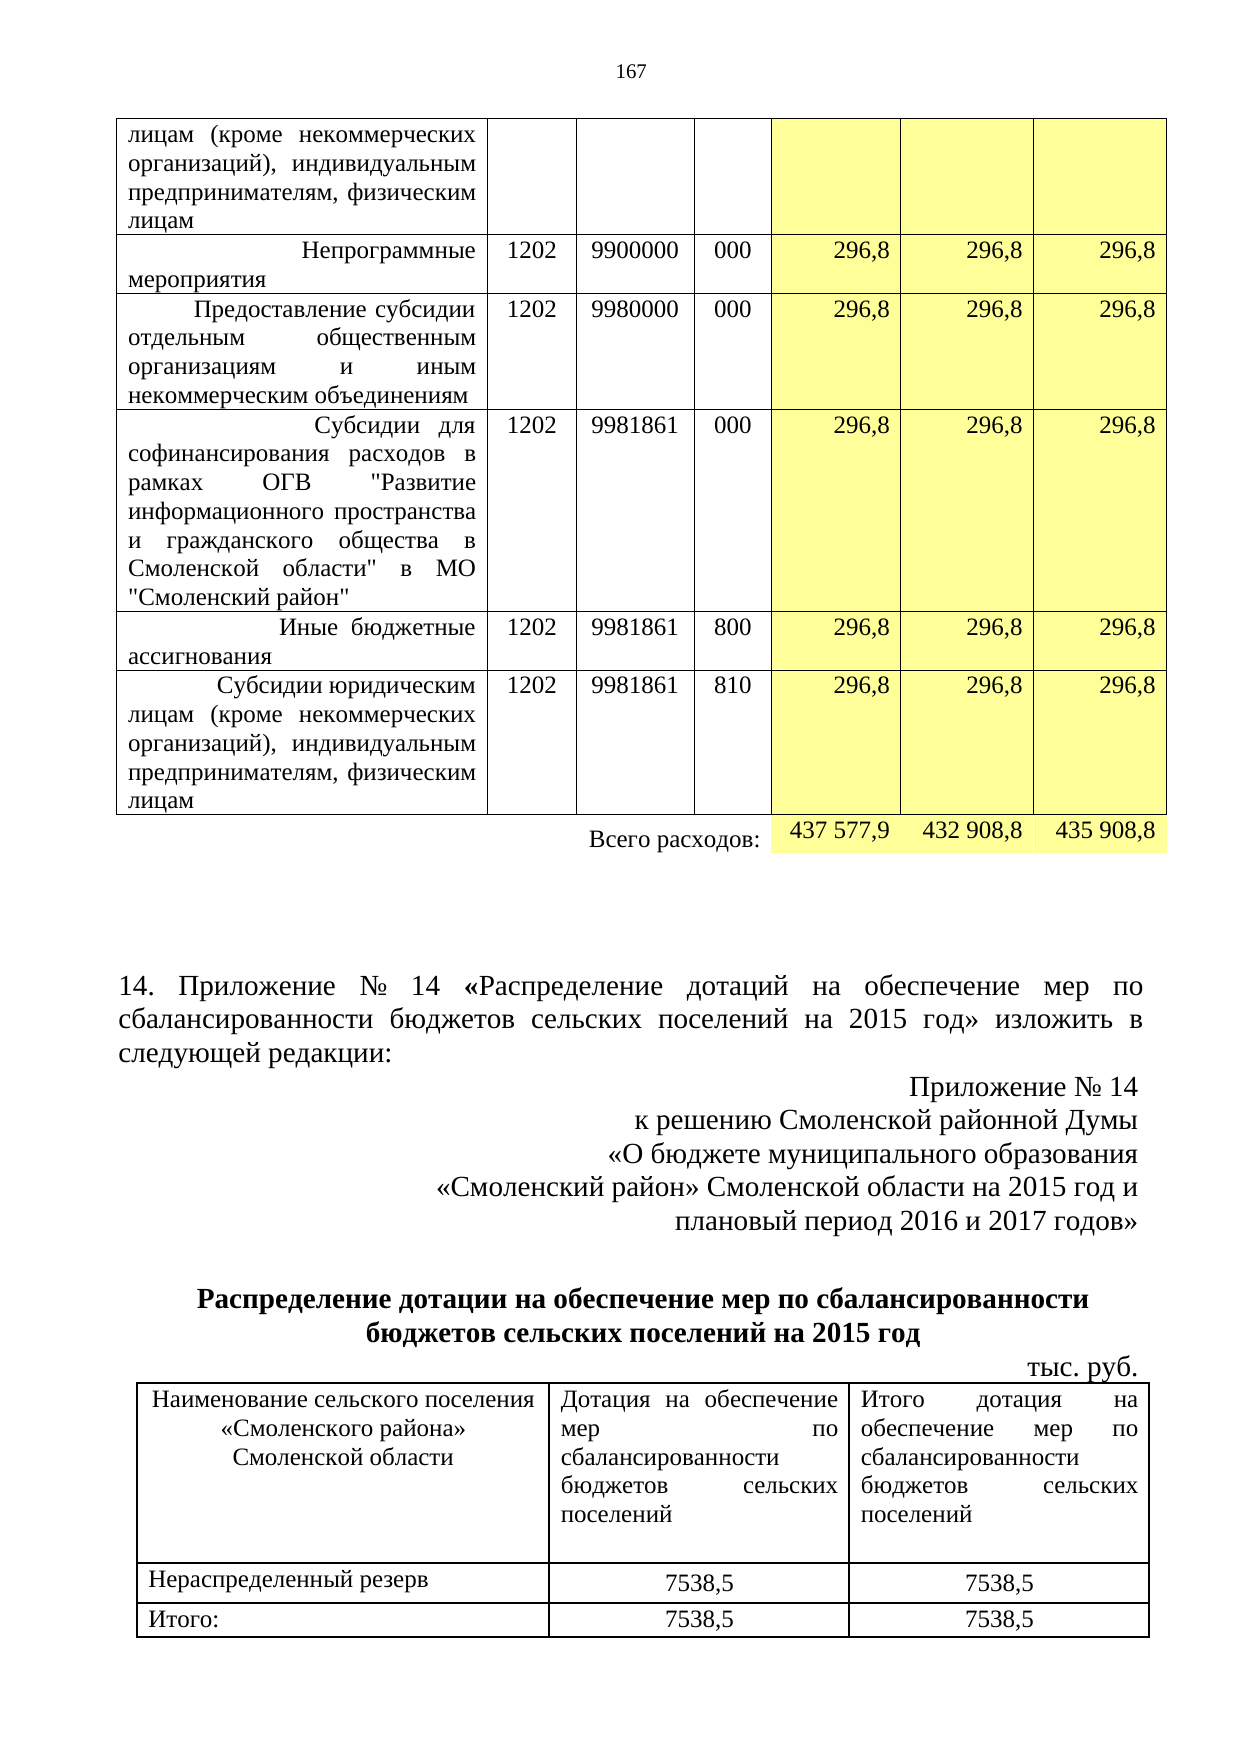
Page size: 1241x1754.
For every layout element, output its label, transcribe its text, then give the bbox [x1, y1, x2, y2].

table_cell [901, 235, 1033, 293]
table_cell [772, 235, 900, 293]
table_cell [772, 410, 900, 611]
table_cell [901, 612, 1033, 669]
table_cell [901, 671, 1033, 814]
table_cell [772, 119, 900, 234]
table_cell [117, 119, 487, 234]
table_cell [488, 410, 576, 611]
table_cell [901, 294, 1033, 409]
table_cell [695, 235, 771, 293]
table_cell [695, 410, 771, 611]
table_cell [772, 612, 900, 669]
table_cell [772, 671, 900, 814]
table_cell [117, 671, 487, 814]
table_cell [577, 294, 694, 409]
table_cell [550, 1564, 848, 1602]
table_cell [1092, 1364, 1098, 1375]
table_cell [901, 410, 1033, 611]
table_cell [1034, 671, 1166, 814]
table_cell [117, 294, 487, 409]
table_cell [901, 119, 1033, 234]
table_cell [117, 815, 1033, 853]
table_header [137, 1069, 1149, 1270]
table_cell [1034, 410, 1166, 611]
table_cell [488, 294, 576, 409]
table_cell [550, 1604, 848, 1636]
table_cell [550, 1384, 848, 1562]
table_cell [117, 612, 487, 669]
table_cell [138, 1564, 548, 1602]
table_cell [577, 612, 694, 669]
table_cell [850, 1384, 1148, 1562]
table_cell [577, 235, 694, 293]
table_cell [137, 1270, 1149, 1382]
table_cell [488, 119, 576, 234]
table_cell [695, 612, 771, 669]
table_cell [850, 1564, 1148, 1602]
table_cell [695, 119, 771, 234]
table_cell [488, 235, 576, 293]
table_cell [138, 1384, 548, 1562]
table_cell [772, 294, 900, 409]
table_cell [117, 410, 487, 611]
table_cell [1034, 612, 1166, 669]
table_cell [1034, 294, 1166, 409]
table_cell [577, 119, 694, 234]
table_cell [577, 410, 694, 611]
text 14. Приложение № 14 «Распределение дотаций на обеспечение мер по сбалансированности бюджетов сельских поселений на 2015 год» изложить в следующей редакции: [118, 968, 1144, 1069]
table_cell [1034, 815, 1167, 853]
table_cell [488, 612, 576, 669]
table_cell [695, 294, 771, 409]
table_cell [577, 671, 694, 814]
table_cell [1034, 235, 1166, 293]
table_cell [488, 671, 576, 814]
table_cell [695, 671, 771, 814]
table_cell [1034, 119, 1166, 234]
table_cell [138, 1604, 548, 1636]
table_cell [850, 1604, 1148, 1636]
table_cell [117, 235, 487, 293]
